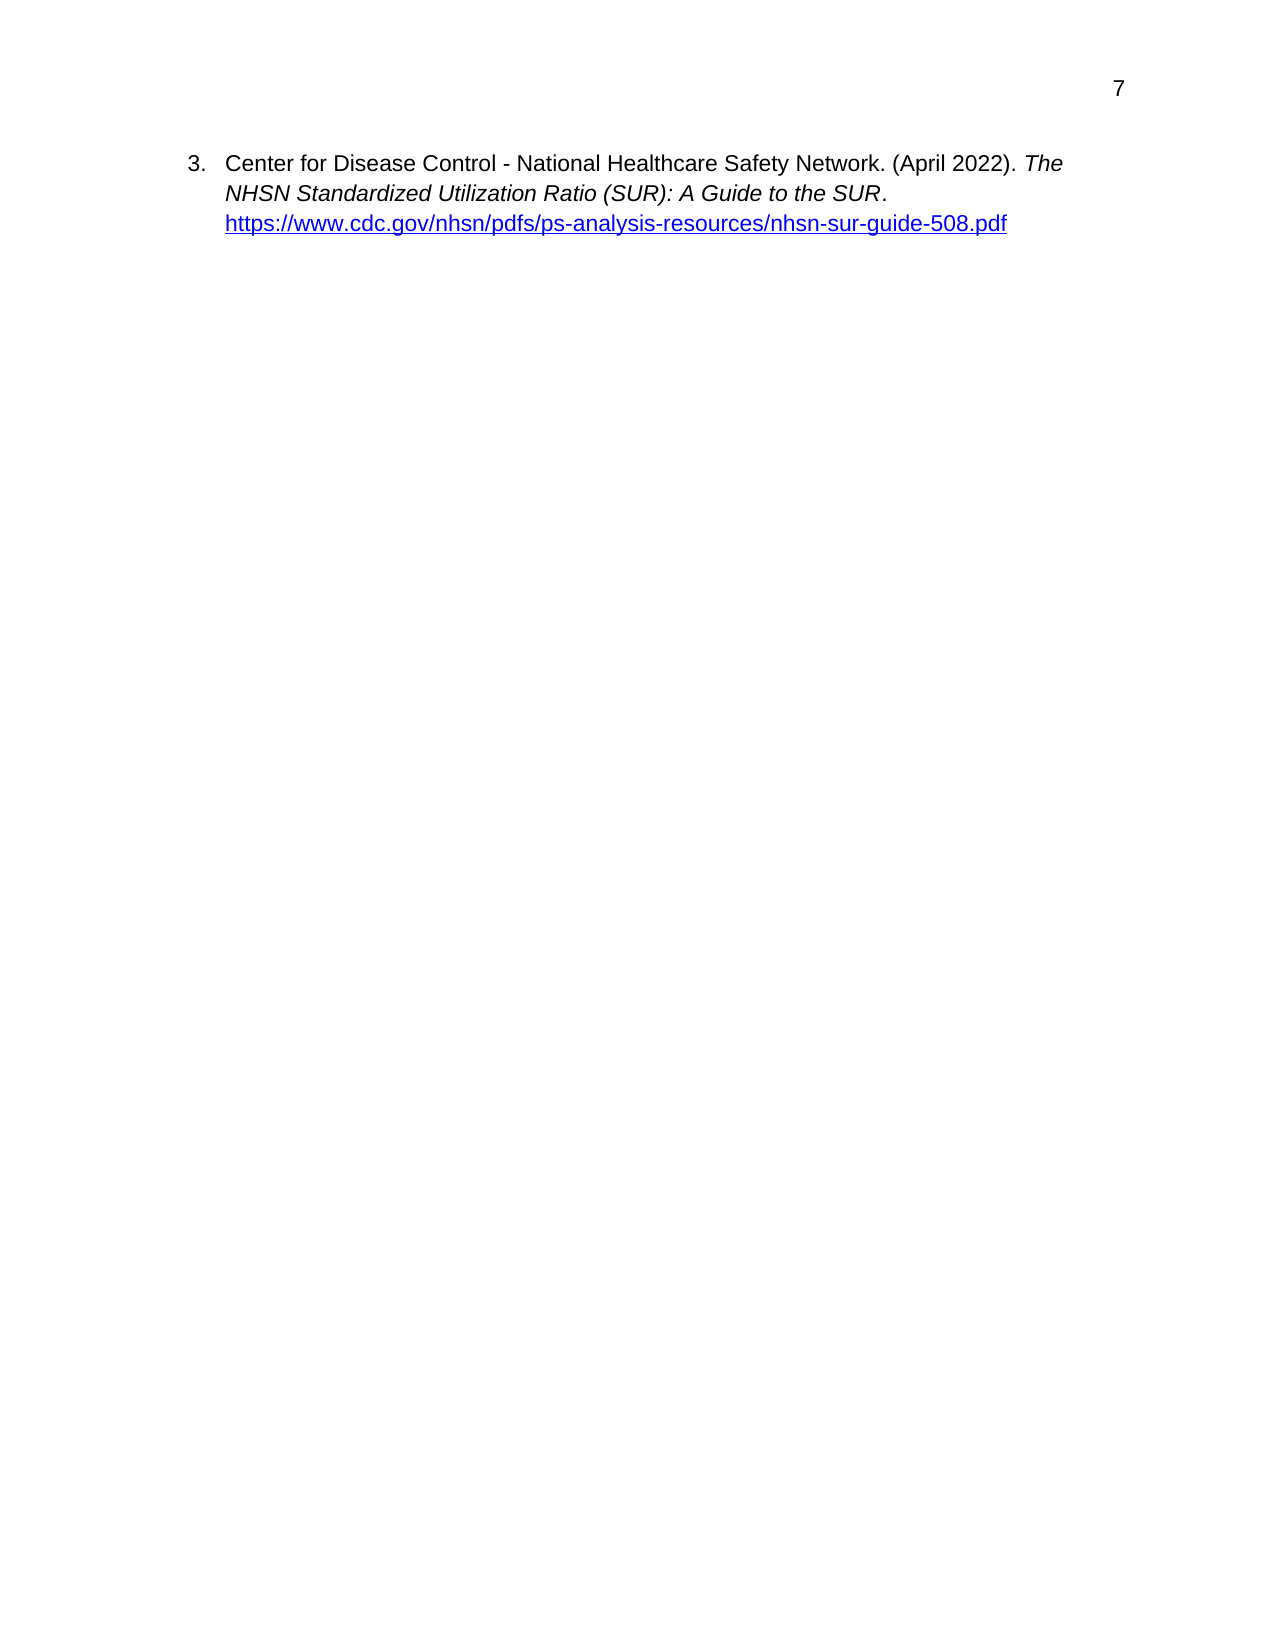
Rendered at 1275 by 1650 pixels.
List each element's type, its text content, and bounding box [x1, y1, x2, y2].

list Center for Disease Control - National Healthcare Safety Network. (April 2022). The NHSN Standardized Utilization Ratio (SUR): A Guide to the SUR. https://www.cdc.gov/nhsn/pdfs/ps-analysis-resources/nhsn-sur-guide-508.pdf [187, 150, 1125, 237]
